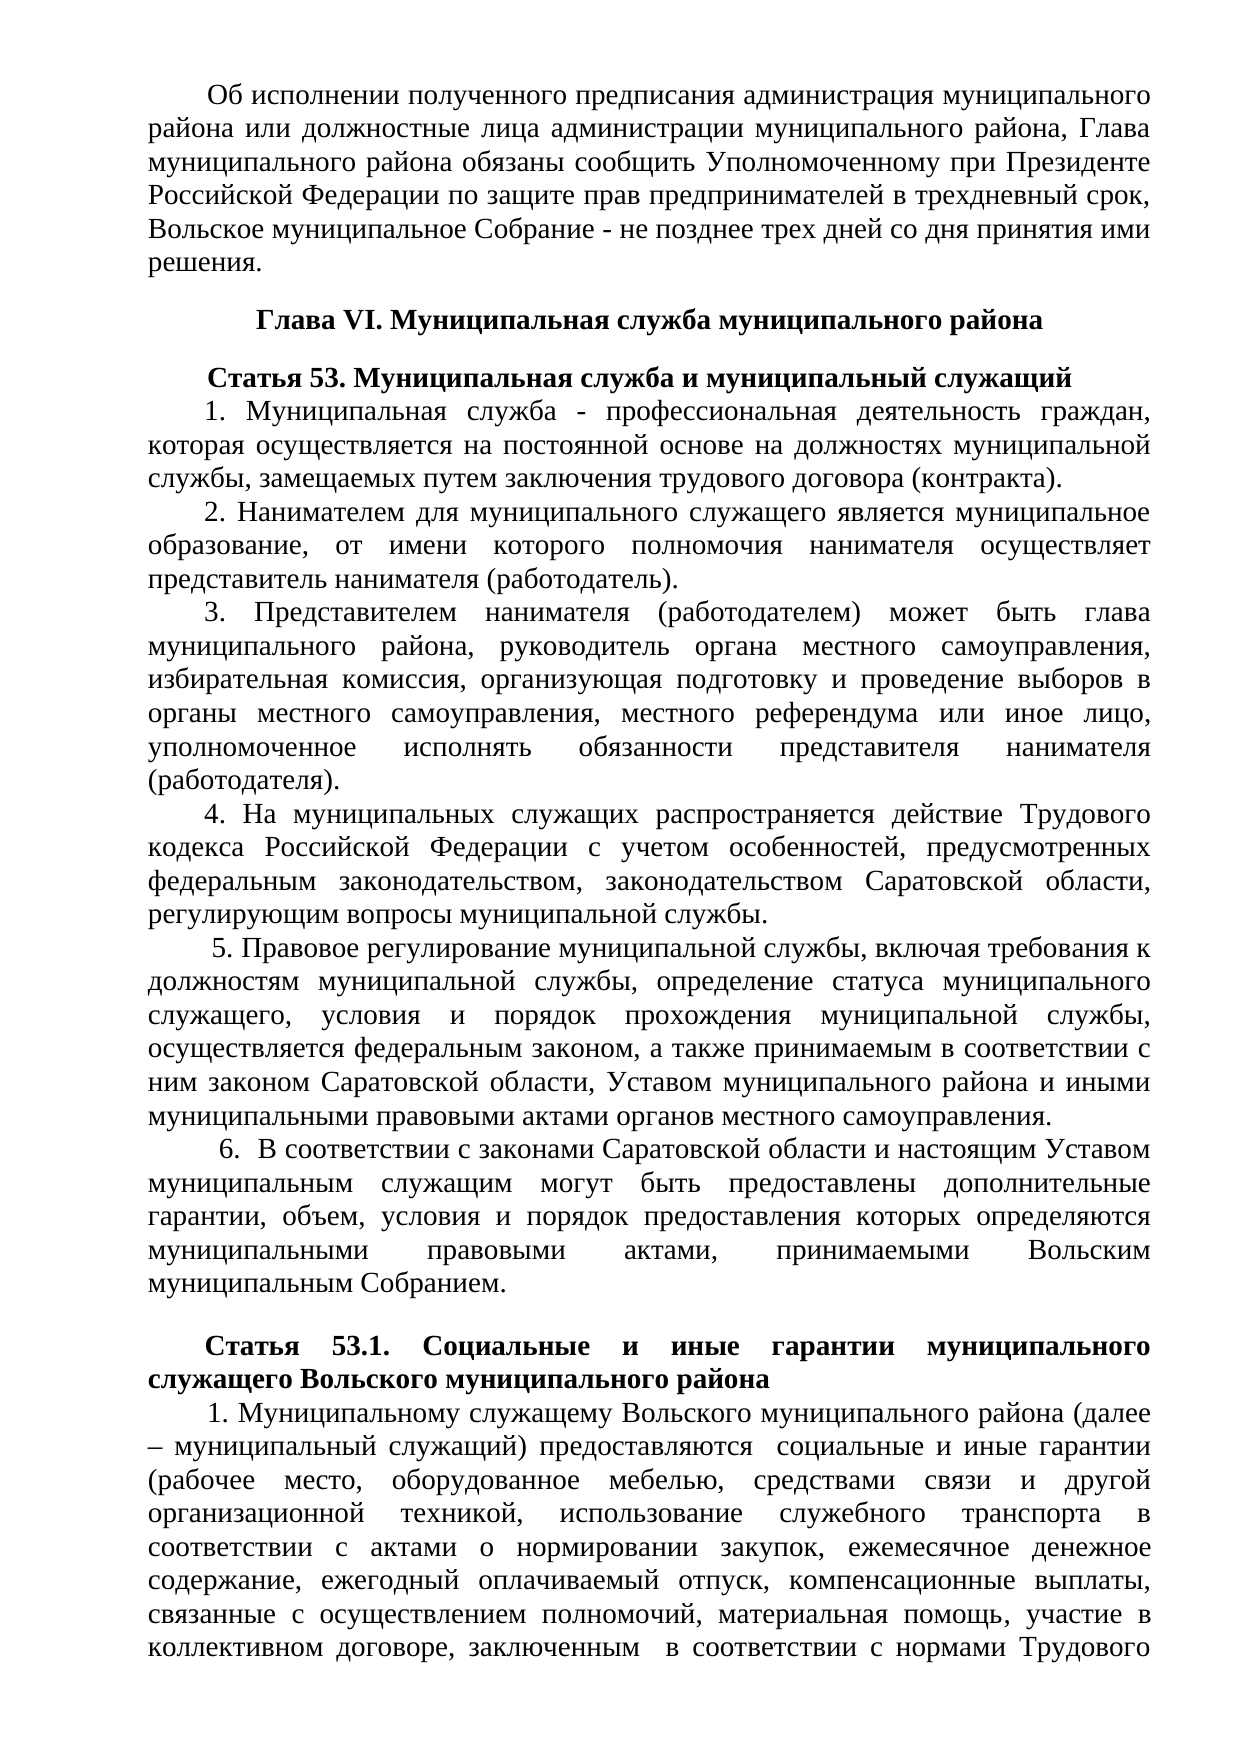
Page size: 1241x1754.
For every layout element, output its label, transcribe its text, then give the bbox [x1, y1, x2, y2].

text Статья 53. Муниципальная служба и муниципальный служащий [148, 360, 1152, 393]
text 4. На муниципальных служащих распространяется действие Трудового кодекса Российской Федерации с учетом особенностей, предусмотренных федеральным законодательством, законодательством Саратовской области, регулирующим вопросы муниципальной службы. [148, 796, 1152, 930]
text 6. В соответствии с законами Саратовской области и настоящим Уставом муниципальным служащим могут быть предоставлены дополнительные гарантии, объем, условия и порядок предоставления которых определяются муниципальными правовыми актами, принимаемыми Вольским муниципальным Собранием. [148, 1131, 1152, 1299]
subtitle Глава VI. Муниципальная служба муниципального района [148, 302, 1152, 336]
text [148, 1395, 1152, 1663]
text Статья 53.1. Социальные и иные гарантии муниципального служащего Вольского муниципального района [148, 1328, 1152, 1395]
text 1. Муниципальная служба - профессиональная деятельность граждан, которая осуществляется на постоянной основе на должностях муниципальной службы, замещаемых путем заключения трудового договора (контракта). [148, 393, 1152, 494]
text Об исполнении полученного предписания администрация муниципального района или должностные лица администрации муниципального района, Глава муниципального района обязаны сообщить Уполномоченному при Президенте Российской Федерации по защите прав предпринимателей в трехдневный срок, Вольское муниципальное Собрание - не позднее трех дней со дня принятия ими решения. [148, 77, 1152, 278]
text 2. Нанимателем для муниципального служащего является муниципальное образование, от имени которого полномочия нанимателя осуществляет представитель нанимателя (работодатель). [148, 494, 1152, 594]
text 3. Представителем нанимателя (работодателем) может быть глава муниципального района, руководитель органа местного самоуправления, избирательная комиссия, организующая подготовку и проведение выборов в органы местного самоуправления, местного референдума или иное лицо, уполномоченное исполнять обязанности представителя нанимателя (работодателя). [148, 594, 1152, 796]
text 5. Правовое регулирование муниципальной службы, включая требования к должностям муниципальной службы, определение статуса муниципального служащего, условия и порядок прохождения муниципальной службы, осуществляется федеральным законом, а также принимаемым в соответствии с ним законом Саратовской области, Уставом муниципального района и иными муниципальными правовыми актами органов местного самоуправления. [148, 930, 1152, 1131]
